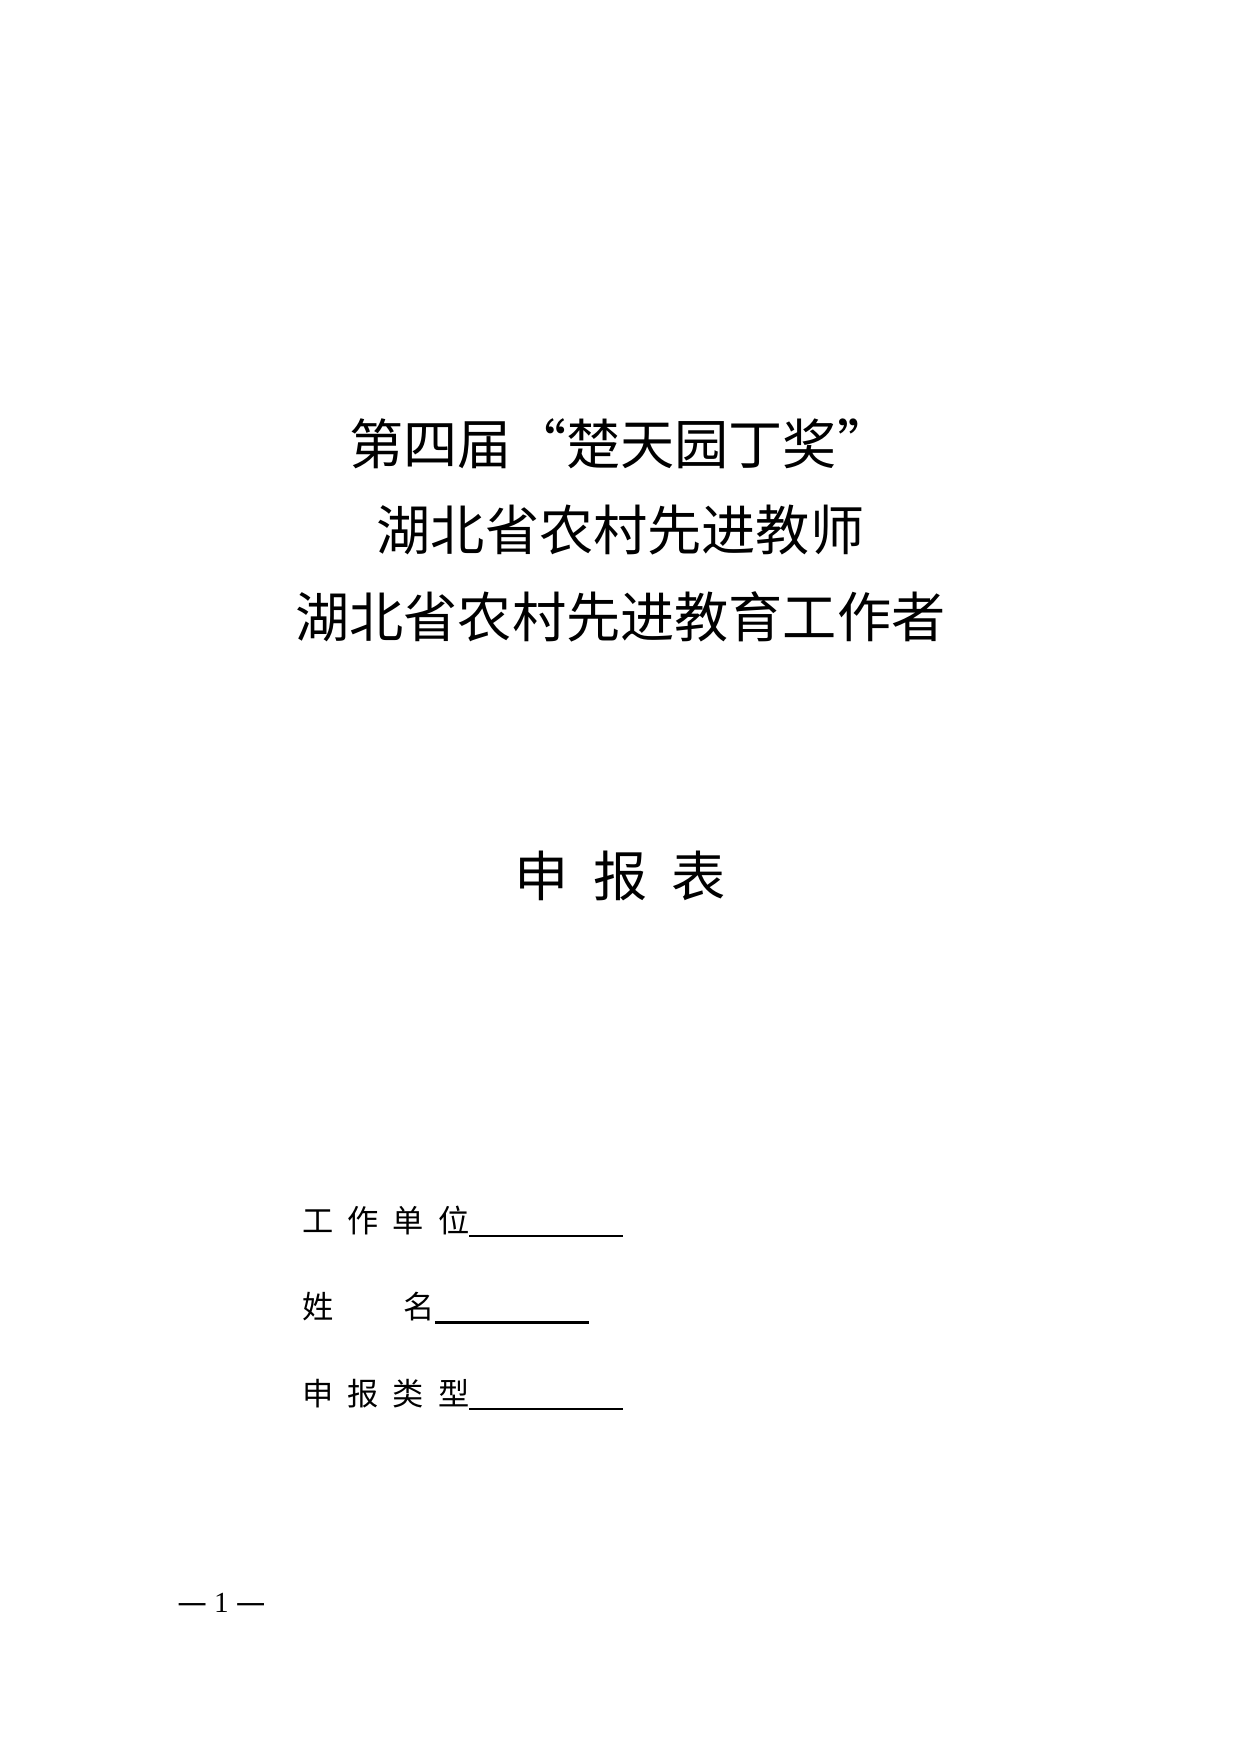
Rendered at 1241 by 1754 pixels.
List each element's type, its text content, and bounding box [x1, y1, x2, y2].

text 申 报 表 [177, 830, 1063, 916]
text 工 作 单 位 [177, 1176, 1063, 1262]
text 第四届“楚天园丁奖” [177, 397, 1063, 484]
text 湖北省农村先进教师 [177, 484, 1063, 570]
text 湖北省农村先进教育工作者 [177, 570, 1063, 657]
text 姓 名 [177, 1262, 1063, 1348]
text 申 报 类 型 [177, 1348, 1063, 1435]
